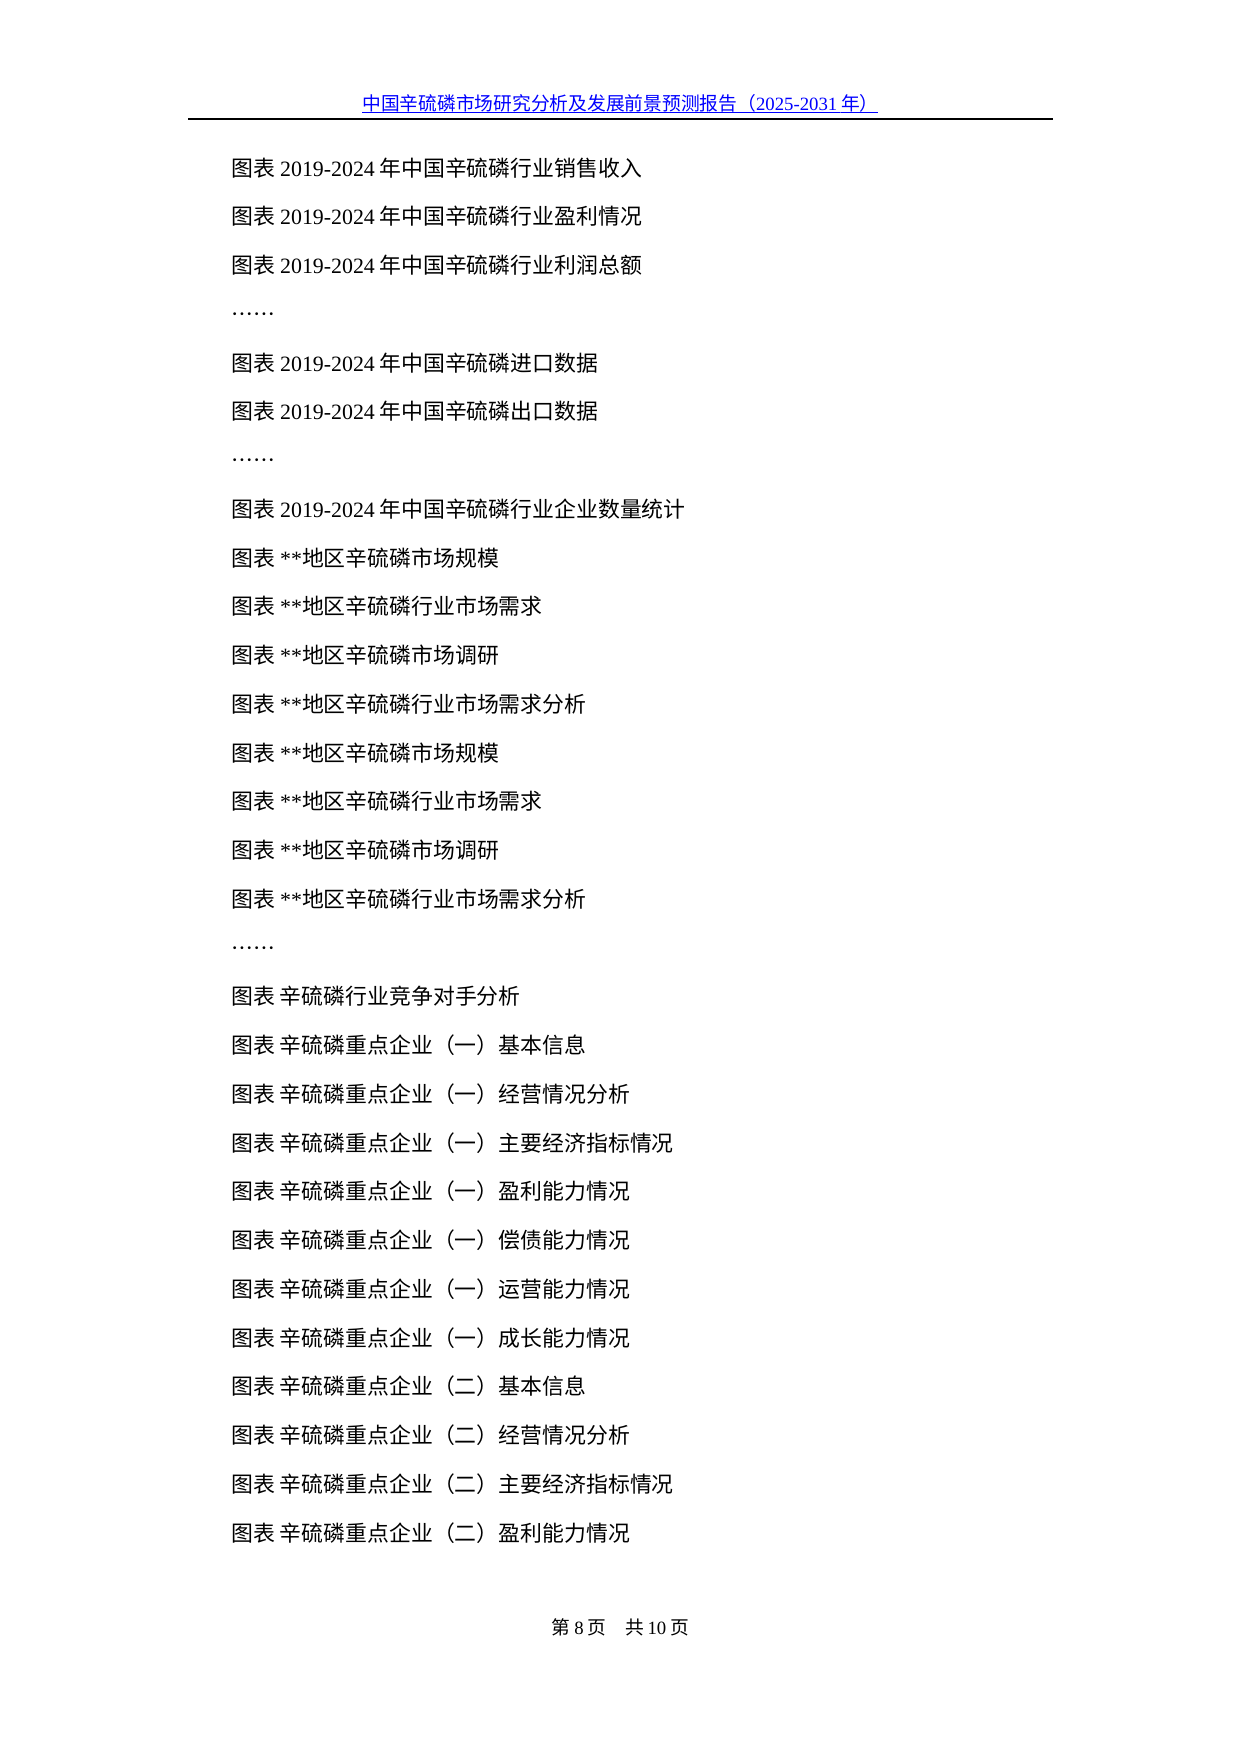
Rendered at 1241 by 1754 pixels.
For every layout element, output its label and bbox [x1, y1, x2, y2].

text [187, 150, 1053, 1548]
